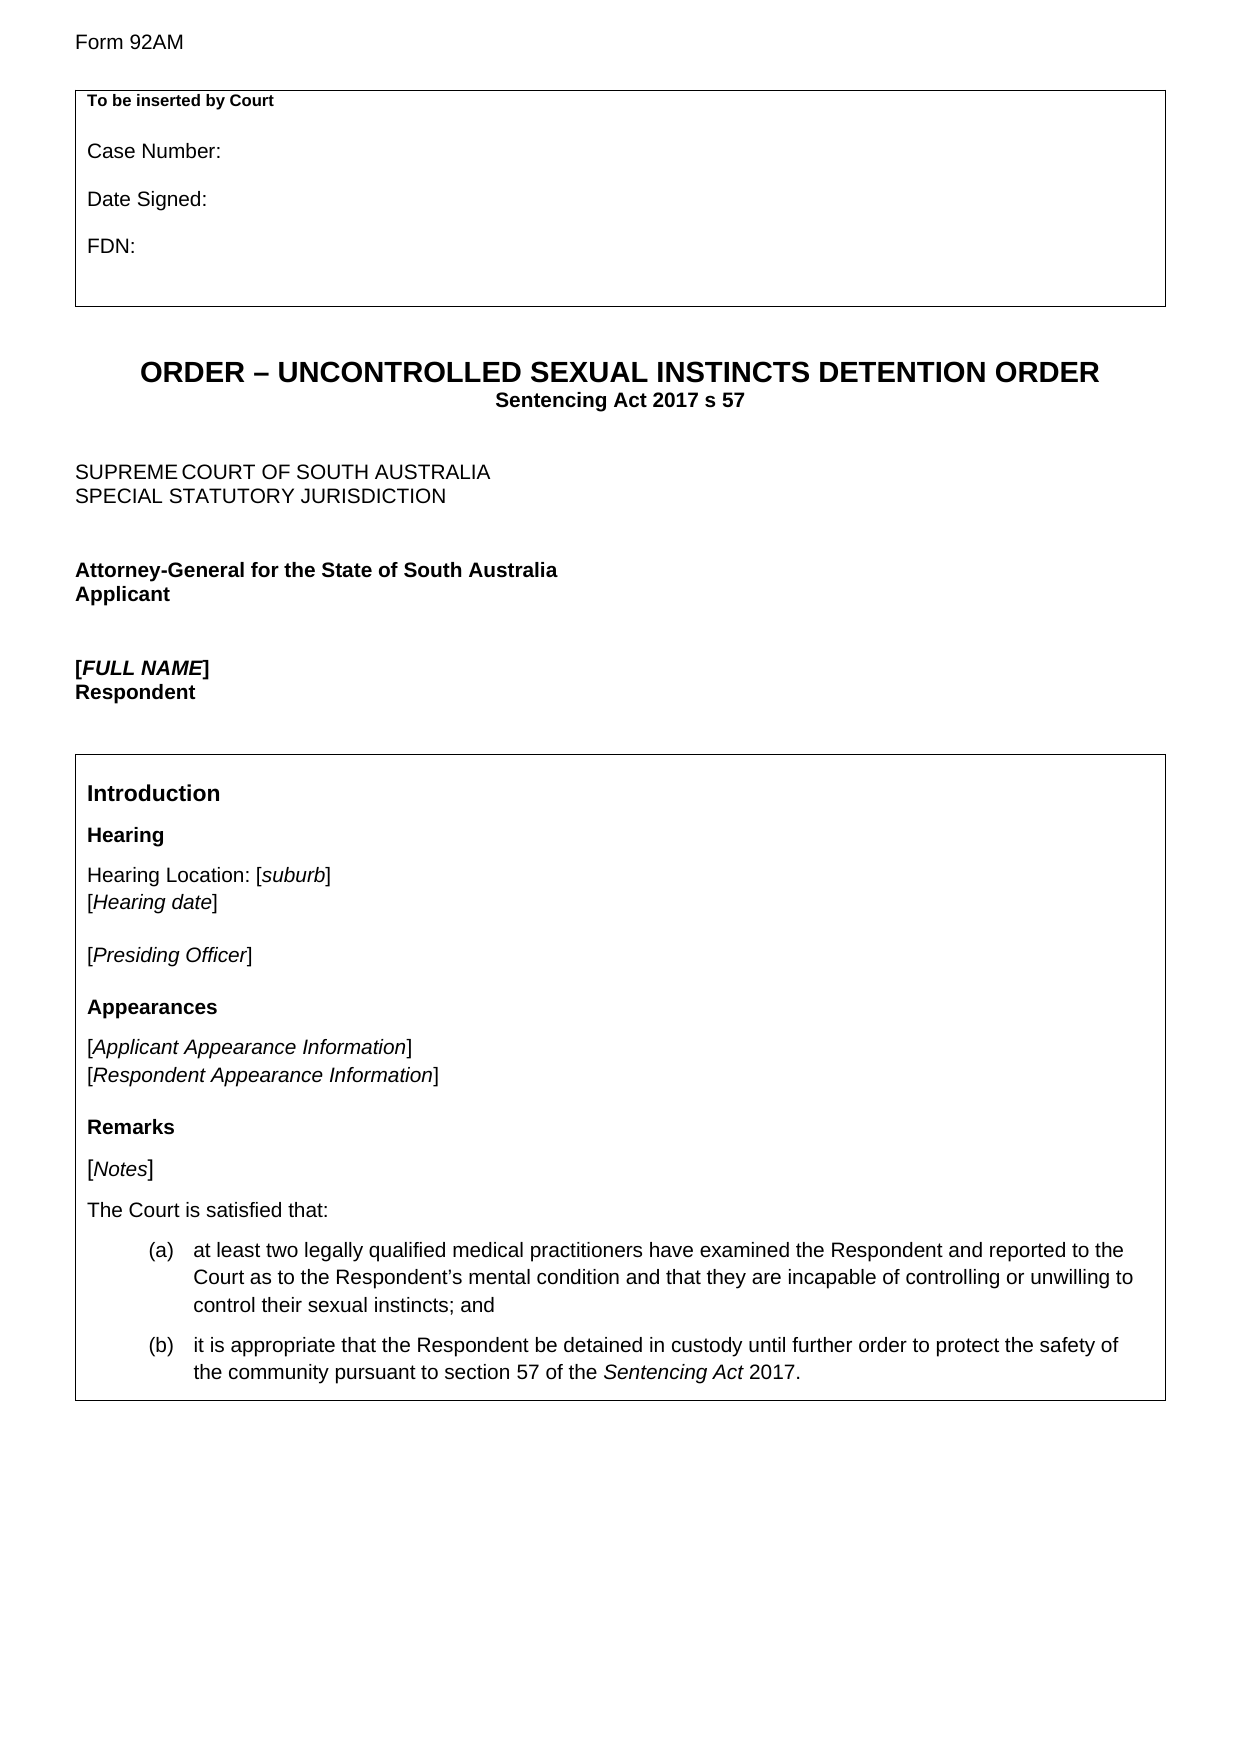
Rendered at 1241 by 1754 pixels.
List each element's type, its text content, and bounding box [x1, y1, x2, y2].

table_header Introduction Hearing Hearing Location: [suburb] [Hearing date] [Presiding Officer] Appearances [Applicant Appearance Information] [Respondent Appearance Information] Remarks [Notes] The Court is satisfied that: at least two legally qualified medical practitioners have examined the Respondent and reported to the Court as to the Respondent’s mental condition and that they are incapable of controlling or unwilling to control their sexual instincts; and it is appropriate that the Respondent be detained in custody until further order to protect the safety of the community pursuant to section 57 of the Sentencing Act 2017. [76, 755, 1165, 1400]
text SPECIAL STATUTORY JURISDICTION [75, 484, 1165, 508]
text [FULL NAME] [75, 656, 1165, 680]
text Applicant [75, 582, 1165, 606]
text ORDER – UNCONTROLLED SEXUAL INSTINCTS DETENTION ORDER [75, 354, 1165, 388]
text Sentencing Act 2017 s 57 [75, 388, 1165, 412]
text SUPREME COURT OF SOUTH AUSTRALIA [75, 460, 1165, 484]
text Respondent [75, 680, 1165, 704]
text Attorney-General for the State of South Australia [75, 558, 1165, 582]
